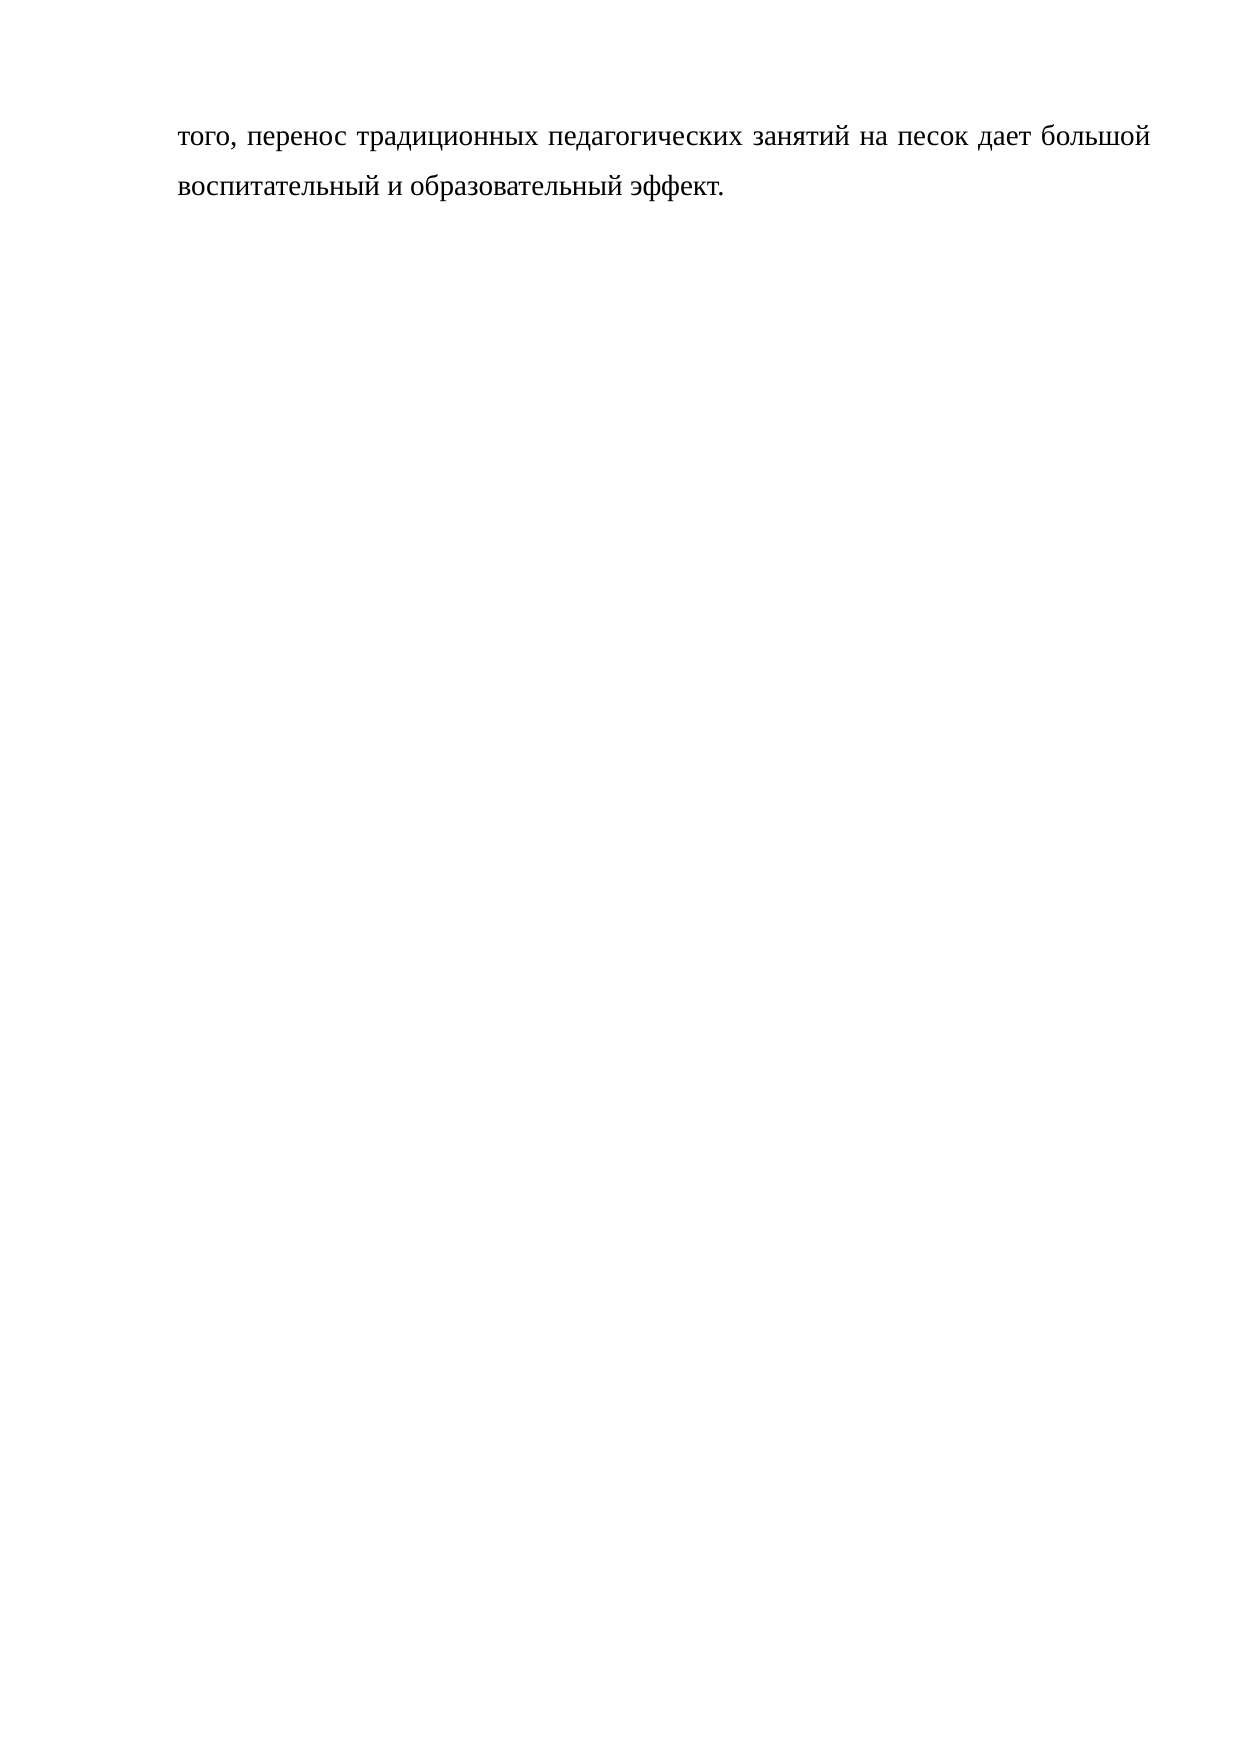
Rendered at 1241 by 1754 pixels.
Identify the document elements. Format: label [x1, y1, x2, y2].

text [177, 118, 1152, 202]
